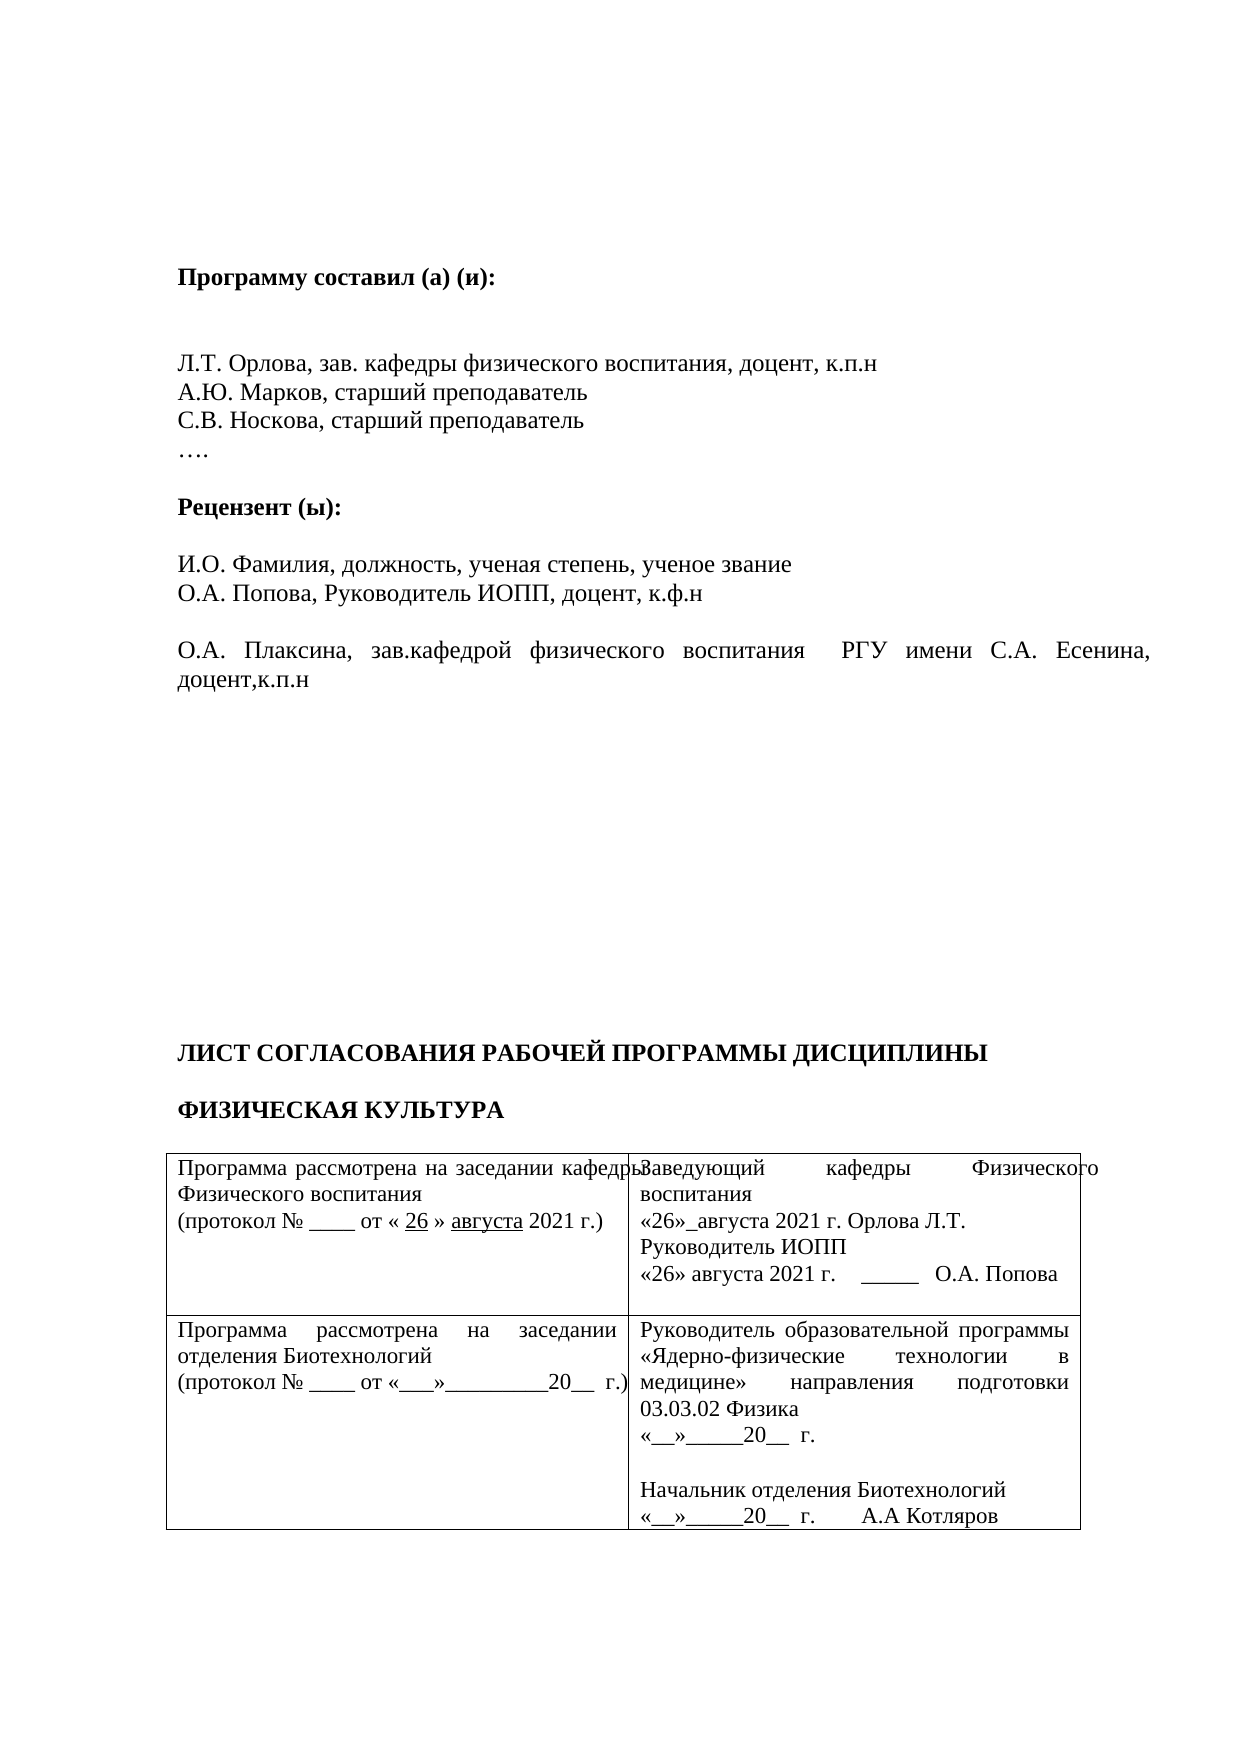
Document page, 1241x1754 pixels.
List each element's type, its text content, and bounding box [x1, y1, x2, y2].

text С.В. Носкова, старший преподаватель [177, 406, 1152, 434]
text Л.Т. Орлова, зав. кафедры физического воспитания, доцент, к.п.н [177, 348, 1152, 377]
table_cell Руководитель образовательной программы «Ядерно-физические технологии в медицине» направления подготовки 03.03.02 Физика «__»_____20__ г. Начальник отделения Биотехнологий «__»_____20__ г. А.А Котляров [629, 1316, 1080, 1529]
text ФИЗИЧЕСКАЯ КУЛЬТУРА [177, 1096, 1152, 1124]
table_header Программа рассмотрена на заседании кафедры Физического воспитания (протокол № ____ от « 26 » августа 2021 г.) [167, 1154, 628, 1315]
text Программу составил (а) (и): [177, 262, 1152, 291]
text И.О. Фамилия, должность, ученая степень, ученое звание [177, 549, 1152, 578]
text …. [177, 434, 1152, 463]
text О.А. Плаксина, зав.кафедрой физического воспитания РГУ имени С.А. Есенина, доцент,к.п.н [177, 636, 1152, 693]
text О.А. Попова, Руководитель ИОПП, доцент, к.ф.н [177, 578, 1152, 607]
text А.Ю. Марков, старший преподаватель [177, 377, 1152, 406]
text Рецензент (ы): [177, 492, 1152, 521]
table_header Заведующий кафедры Физического воспитания «26»_августа 2021 г. Орлова Л.Т. Руководитель ИОПП «26» августа 2021 г. _____ О.А. Попова [629, 1154, 1080, 1315]
text ЛИСТ СОГЛАСОВАНИЯ РАБОЧЕЙ ПРОГРАММЫ ДИСЦИПЛИНЫ [177, 1038, 1152, 1067]
table_cell Программа рассмотрена на заседании отделения Биотехнологий (протокол № ____ от «___»_________20__ г.) [167, 1316, 628, 1529]
